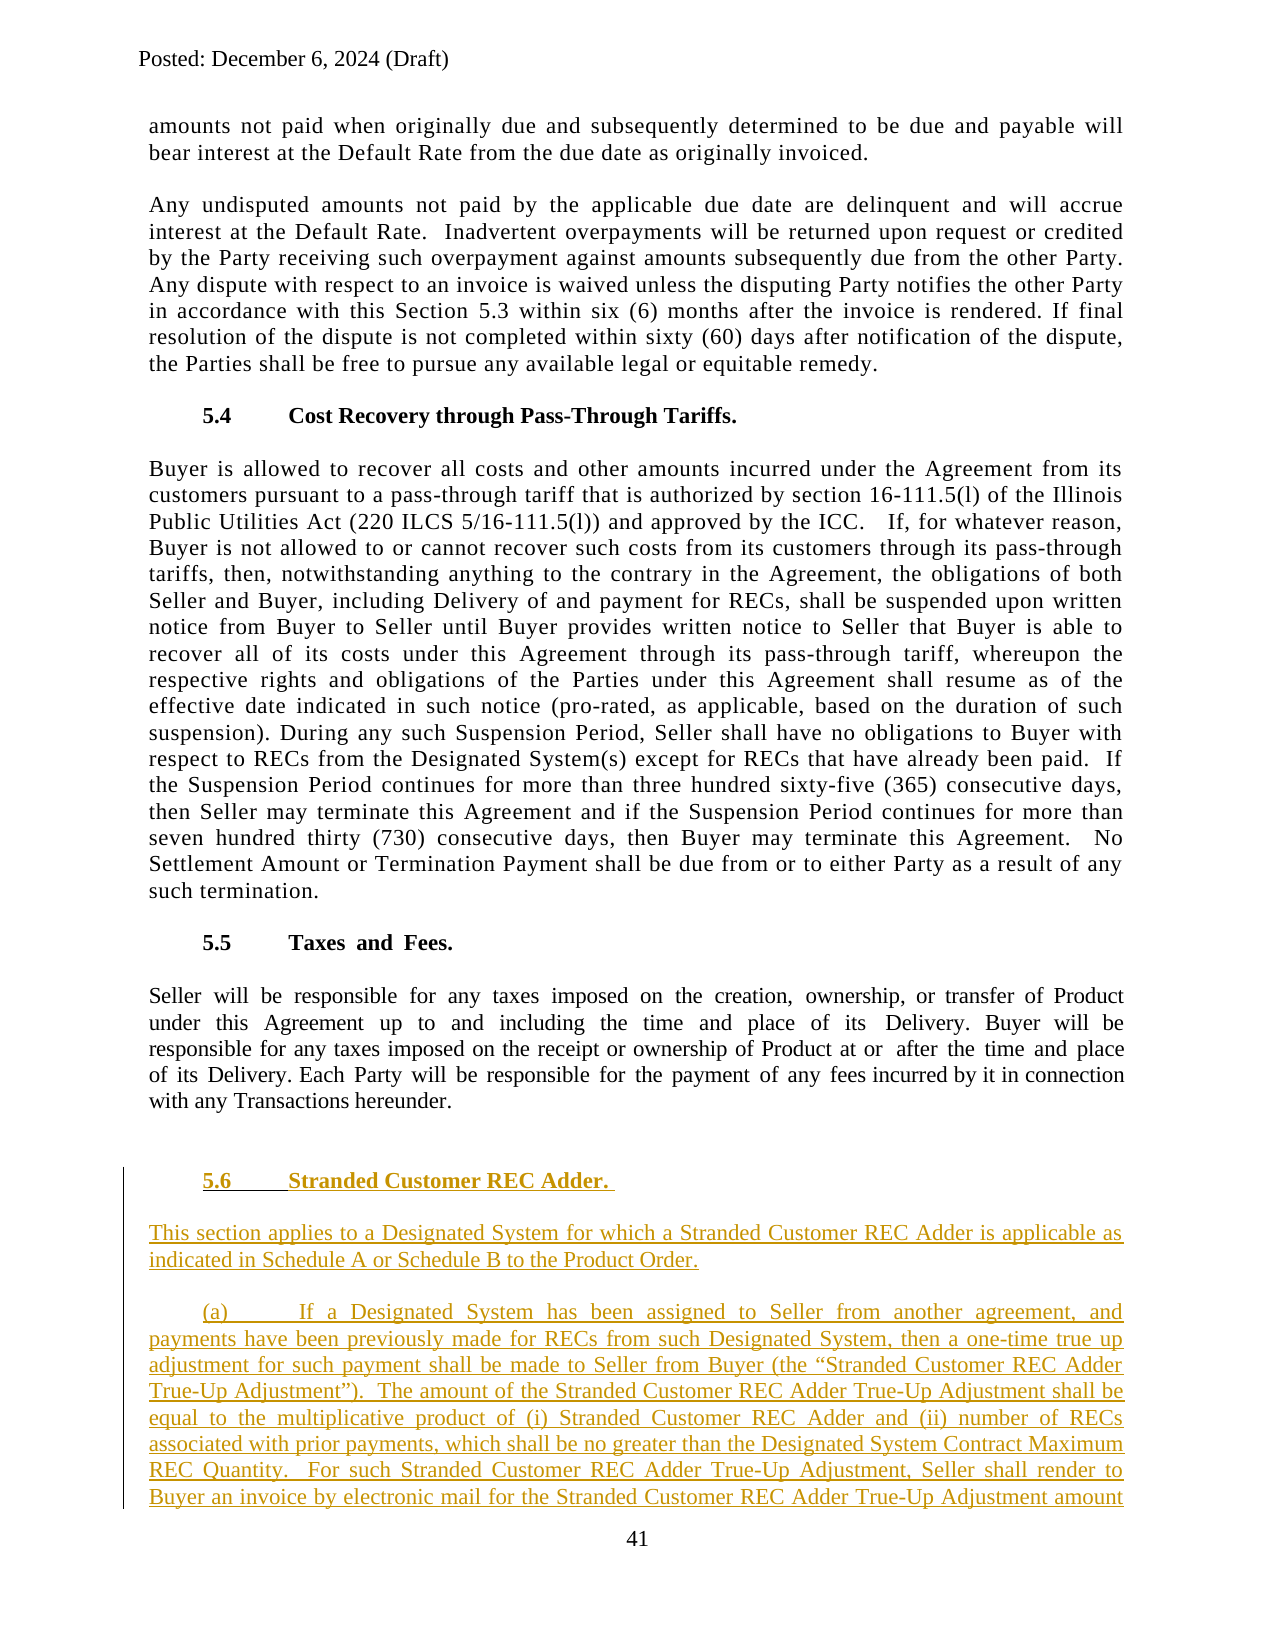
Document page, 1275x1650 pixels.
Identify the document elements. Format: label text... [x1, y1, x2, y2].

text Any undisputed amounts not paid by the applicable due date are delinquent and will accrue interest at the Default Rate. Inadvertent overpayments will be returned upon request or credited by the Party receiving such overpayment against amounts subsequently due from the other Party. Any dispute with respect to an invoice is waived unless the disputing Party notifies the other Party in accordance with this Section 5.3 within six (6) months after the invoice is rendered. If final resolution of the dispute is not completed within sixty (60) days after notification of the dispute, the Parties shall be free to pursue any available legal or equitable remedy. [148, 192, 1125, 376]
subtitle Cost Recovery through Pass-Through Tariffs. [148, 402, 1137, 429]
subtitle Taxes and Fees. [148, 929, 1137, 956]
text Seller will be responsible for any taxes imposed on the creation, ownership, or transfer of Product under this Agreement up to and including the time and place of its Delivery. Buyer will be responsible for any taxes imposed on the receipt or ownership of Product at or after the time and place of its Delivery. Each Party will be responsible for the payment of any fees incurred by it in connection with any Transactions hereunder. [148, 982, 1125, 1114]
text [148, 112, 1125, 165]
text Buyer is allowed to recover all costs and other amounts incurred under the Agreement from its customers pursuant to a pass-through tariff that is authorized by section 16-111.5(l) of the Illinois Public Utilities Act (220 ILCS 5/16-111.5(l)) and approved by the ICC. If, for whatever reason, Buyer is not allowed to or cannot recover such costs from its customers through its pass-through tariffs, then, notwithstanding anything to the contrary in the Agreement, the obligations of both Seller and Buyer, including Delivery of and payment for RECs, shall be suspended upon written notice from Buyer to Seller until Buyer provides written notice to Seller that Buyer is able to recover all of its costs under this Agreement through its pass-through tariff, whereupon the respective rights and obligations of the Parties under this Agreement shall resume as of the effective date indicated in such notice (pro-rated, as applicable, based on the duration of such suspension). During any such Suspension Period, Seller shall have no obligations to Buyer with respect to RECs from the Designated System(s) except for RECs that have already been paid. If the Suspension Period continues for more than three hundred sixty-five (365) consecutive days, then Seller may terminate this Agreement and if the Suspension Period continues for more than seven hundred thirty (730) consecutive days, then Buyer may terminate this Agreement. No Settlement Amount or Termination Payment shall be due from or to either Party as a result of any such termination. [148, 455, 1125, 903]
